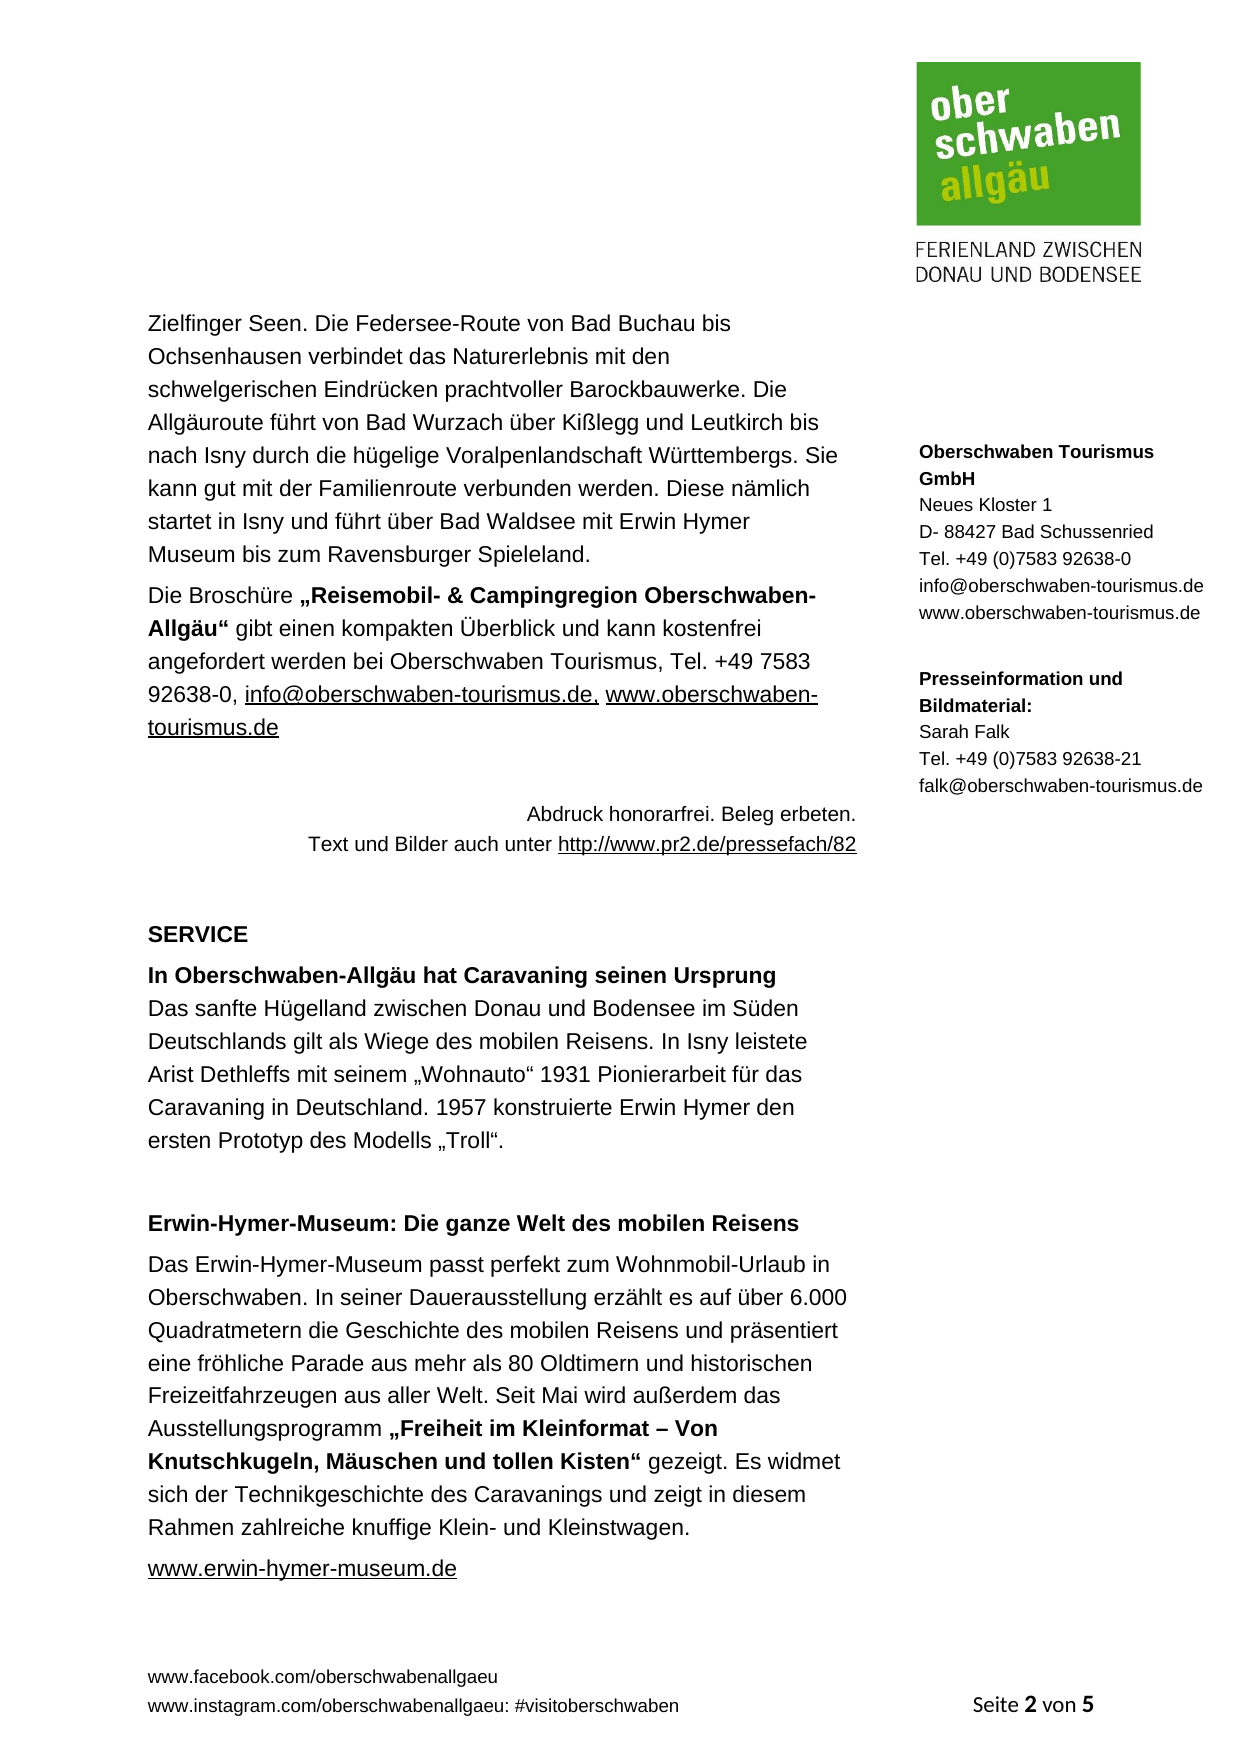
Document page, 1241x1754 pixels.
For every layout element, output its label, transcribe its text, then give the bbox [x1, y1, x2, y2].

text Erwin-Hymer-Museum: Die ganze Welt des mobilen Reisens [148, 1209, 856, 1236]
text Die Broschüre „Reisemobil- & Campingregion Oberschwaben-Allgäu“ gibt einen kompakten Überblick und kann kostenfrei angefordert werden bei Oberschwaben Tourismus, Tel. +49 7583 92638-0, info@oberschwaben-tourismus.de, www.oberschwaben-tourismus.de [148, 582, 856, 740]
text Abdruck honorarfrei. Beleg erbeten. Text und Bilder auch unter http://www.pr2.de/pressefach/82 [148, 802, 856, 856]
text Das Erwin-Hymer-Museum passt perfekt zum Wohnmobil-Urlaub in Oberschwaben. In seiner Dauerausstellung erzählt es auf über 6.000 Quadratmetern die Geschichte des mobilen Reisens und präsentiert eine fröhliche Parade aus mehr als 80 Oldtimern und historischen Freizeitfahrzeugen aus aller Welt. Seit Mai wird außerdem das Ausstellungsprogramm „Freiheit im Kleinformat – Von Knutschkugeln, Mäuschen und tollen Kisten“ gezeigt. Es widmet sich der Technikgeschichte des Caravanings und zeigt in diesem Rahmen zahlreiche knuffige Klein- und Kleinstwagen. [148, 1251, 856, 1541]
text www.erwin-hymer-museum.de [148, 1555, 856, 1582]
text In Oberschwaben-Allgäu hat Caravaning seinen Ursprung Das sanfte Hügelland zwischen Donau und Bodensee im Süden Deutschlands gilt als Wiege des mobilen Reisens. In Isny leistete Arist Dethleffs mit seinem „Wohnauto“ 1931 Pionierarbeit für das Caravaning in Deutschland. 1957 konstruierte Erwin Hymer den ersten Prototyp des Modells „Troll“. [148, 962, 856, 1153]
picture [916, 62, 1141, 282]
text SERVICE [148, 921, 856, 948]
